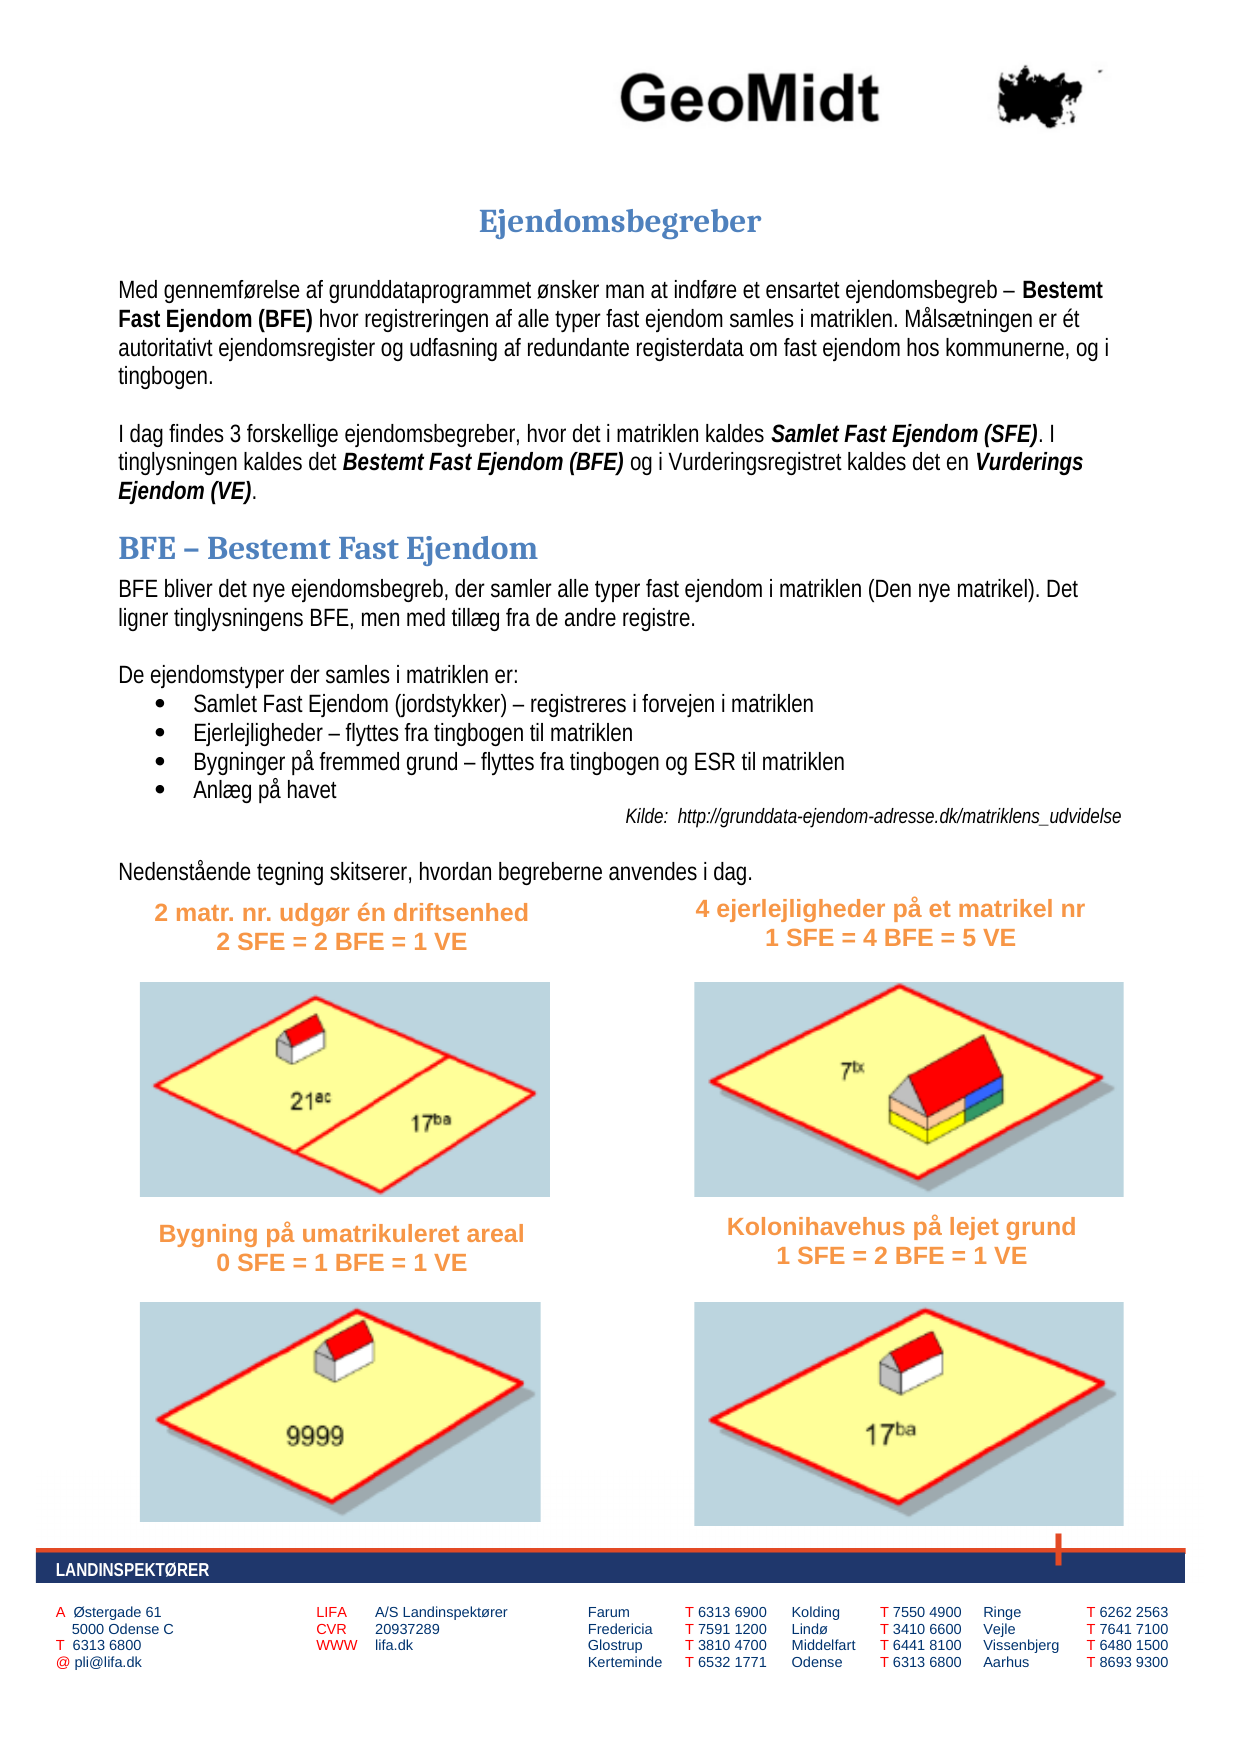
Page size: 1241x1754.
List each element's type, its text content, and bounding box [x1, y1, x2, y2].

title Ejendomsbegreber [118, 202, 1122, 241]
subtitle BFE – Bestemt Fast Ejendom [118, 529, 1122, 568]
list Samlet Fast Ejendom (jordstykker) – registreres i forvejen i matriklen [156, 689, 1122, 718]
text Nedenstående tegning skitserer, hvordan begreberne anvendes i dag. [118, 857, 1122, 885]
picture [606, 53, 1123, 137]
text BFE bliver det nye ejendomsbegreb, der samler alle typer fast ejendom i matriklen (Den nye matrikel). Det ligner tinglysningens BFE, men med tillæg fra de andre registre. [118, 574, 1122, 631]
text Kilde: http://grunddata-ejendom-adresse.dk/matriklens_udvidelse [118, 804, 1122, 828]
picture [694, 982, 1124, 1197]
list Ejerlejligheder – flyttes fra tingbogen til matriklen [156, 718, 1122, 746]
text De ejendomstyper der samles i matriklen er: [118, 660, 1122, 689]
list Bygninger på fremmed grund – flyttes fra tingbogen og ESR til matriklen [156, 746, 1122, 775]
list Anlæg på havet [156, 775, 1122, 804]
picture [35, 1302, 1205, 1583]
text I dag findes 3 forskellige ejendomsbegreber, hvor det i matriklen kaldes Samlet Fast Ejendom (SFE). I tinglysningen kaldes det Bestemt Fast Ejendom (BFE) og i Vurderingsregistret kaldes det en Vurderings Ejendom (VE). [118, 419, 1122, 504]
picture [139, 982, 550, 1197]
text Med gennemførelse af grunddataprogrammet ønsker man at indføre et ensartet ejendomsbegreb – Bestemt Fast Ejendom (BFE) hvor registreringen af alle typer fast ejendom samles i matriklen. Målsætningen er ét autoritativt ejendomsregister og udfasning af redundante registerdata om fast ejendom hos kommunerne, og i tingbogen. [118, 275, 1122, 390]
